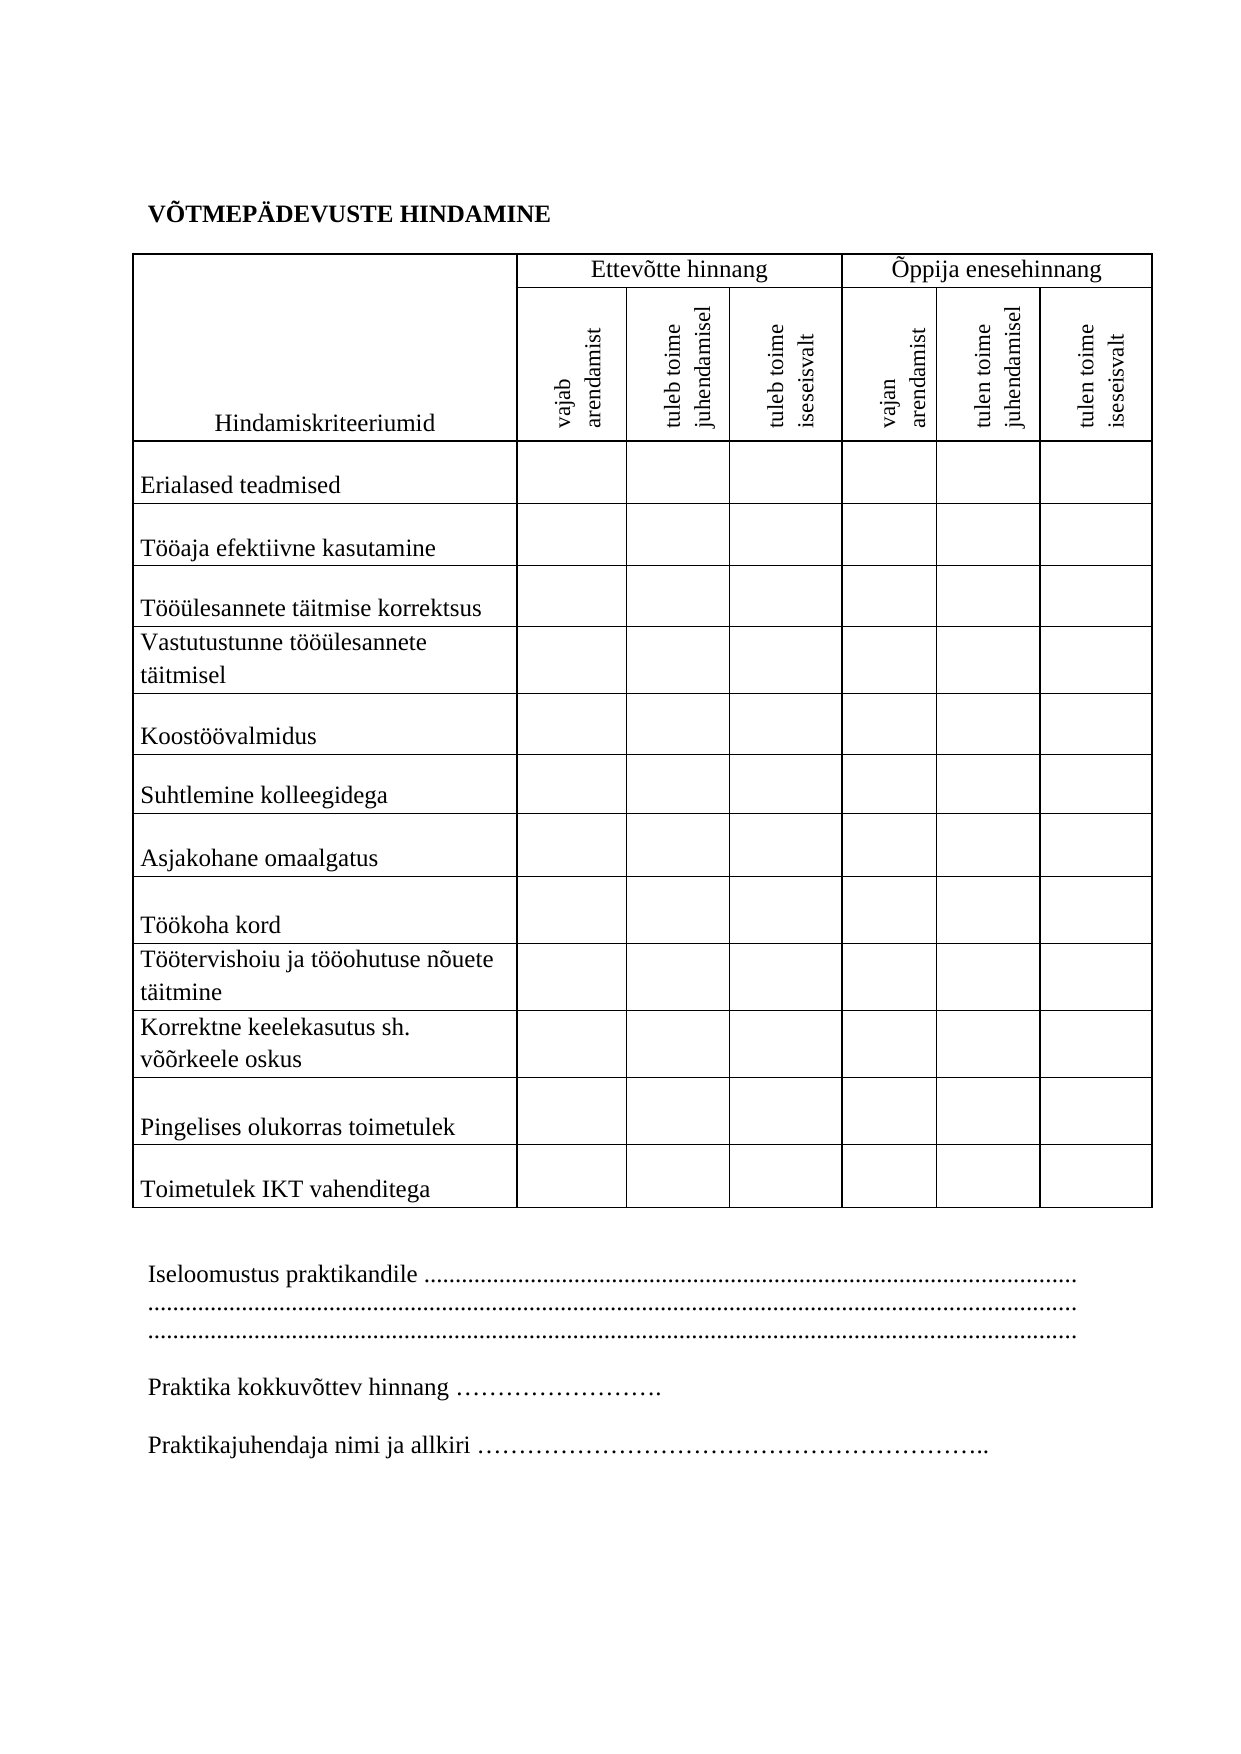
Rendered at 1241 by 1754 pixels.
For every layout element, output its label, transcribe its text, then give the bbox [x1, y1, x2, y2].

table_cell [730, 814, 841, 876]
table_cell [518, 1145, 626, 1207]
table_cell Pingelises olukorras toimetulek [134, 1078, 516, 1144]
table_cell [518, 504, 626, 565]
table_cell [1041, 814, 1151, 876]
table_cell [627, 442, 729, 503]
table_cell [627, 1011, 729, 1077]
table_cell Suhtlemine kolleegidega [134, 755, 516, 813]
table_cell [937, 1078, 1039, 1144]
table_cell [627, 755, 729, 813]
table_cell [518, 694, 626, 754]
table_header Õppija enesehinnang [843, 255, 1151, 287]
table_cell [843, 1078, 936, 1144]
table_cell [843, 1145, 936, 1207]
table_cell [937, 755, 1039, 813]
text Praktika kokkuvõttev hinnang ……………………. [148, 1372, 1093, 1401]
table_cell [937, 694, 1039, 754]
table_cell Koostöövalmidus [134, 694, 516, 754]
table_cell [843, 1011, 936, 1077]
table_cell [1041, 1078, 1151, 1144]
table_cell [843, 877, 936, 943]
table_cell [627, 814, 729, 876]
table_cell [627, 694, 729, 754]
table_cell [730, 627, 841, 693]
table_cell [843, 944, 936, 1010]
table_cell [1041, 627, 1151, 693]
table_cell tulen toime juhendamisel [937, 288, 1039, 440]
table_cell [518, 566, 626, 626]
table_cell [627, 566, 729, 626]
table_cell [937, 944, 1039, 1010]
table_cell [937, 1011, 1039, 1077]
table_cell [627, 627, 729, 693]
table_cell Töötervishoiu ja tööohutuse nõuete täitmine [134, 944, 516, 1010]
table_cell [730, 944, 841, 1010]
table_cell [1041, 755, 1151, 813]
table_cell [1041, 504, 1151, 565]
text Praktikajuhendaja nimi ja allkiri …………………………………………………….. [148, 1430, 1093, 1459]
table_header Hindamiskriteeriumid [134, 255, 516, 440]
table_cell Korrektne keelekasutus sh. võõrkeele oskus [134, 1011, 516, 1077]
table_cell tuleb toime juhendamisel [627, 288, 729, 440]
text Iseloomustus praktikandile [148, 1259, 1093, 1288]
table_cell [730, 877, 841, 943]
table_cell [518, 1011, 626, 1077]
table_header Ettevõtte hinnang [518, 255, 841, 287]
table_cell vajan arendamist [843, 288, 936, 440]
table_cell [843, 504, 936, 565]
table_cell tulen toime iseseisvalt [1041, 288, 1151, 440]
table_cell [1041, 877, 1151, 943]
table_cell tuleb toime iseseisvalt [730, 288, 841, 440]
table_cell [843, 814, 936, 876]
table_cell [937, 442, 1039, 503]
table_cell [627, 944, 729, 1010]
table_cell [730, 1078, 841, 1144]
table_cell [1041, 944, 1151, 1010]
text VÕTMEPÄDEVUSTE HINDAMINE [148, 199, 1093, 227]
table_cell Tööaja efektiivne kasutamine [134, 504, 516, 565]
table_cell [730, 566, 841, 626]
table_cell [937, 627, 1039, 693]
table_cell [730, 755, 841, 813]
table_cell [843, 627, 936, 693]
table_cell [843, 755, 936, 813]
table_cell [1041, 694, 1151, 754]
table_cell [843, 694, 936, 754]
table_cell [730, 1011, 841, 1077]
table_cell [843, 442, 936, 503]
table_cell Töökoha kord [134, 877, 516, 943]
table_cell [937, 566, 1039, 626]
table_cell [627, 504, 729, 565]
table_cell [1041, 566, 1151, 626]
table_cell Vastutustunne tööülesannete täitmisel [134, 627, 516, 693]
table_cell [937, 1145, 1039, 1207]
table_cell Tööülesannete täitmise korrektsus [134, 566, 516, 626]
table_cell [518, 1078, 626, 1144]
table_cell [627, 877, 729, 943]
table_cell [1041, 442, 1151, 503]
table_cell Erialased teadmised [134, 442, 516, 503]
table_cell [627, 1078, 729, 1144]
table_cell [518, 877, 626, 943]
table_cell [937, 504, 1039, 565]
table_cell [518, 442, 626, 503]
table_cell [1041, 1011, 1151, 1077]
table_cell [730, 694, 841, 754]
table_cell [937, 877, 1039, 943]
table_cell [730, 1145, 841, 1207]
table_cell [937, 814, 1039, 876]
table_cell [518, 814, 626, 876]
table_cell [627, 1145, 729, 1207]
table_cell [730, 442, 841, 503]
table_cell [730, 504, 841, 565]
table_cell [518, 944, 626, 1010]
table_cell [518, 627, 626, 693]
table_cell vajab arendamist [518, 288, 626, 440]
table_cell [843, 566, 936, 626]
table_cell Toimetulek IKT vahenditega [134, 1145, 516, 1207]
table_cell [1041, 1145, 1151, 1207]
table_cell Asjakohane omaalgatus [134, 814, 516, 876]
table_cell [518, 755, 626, 813]
